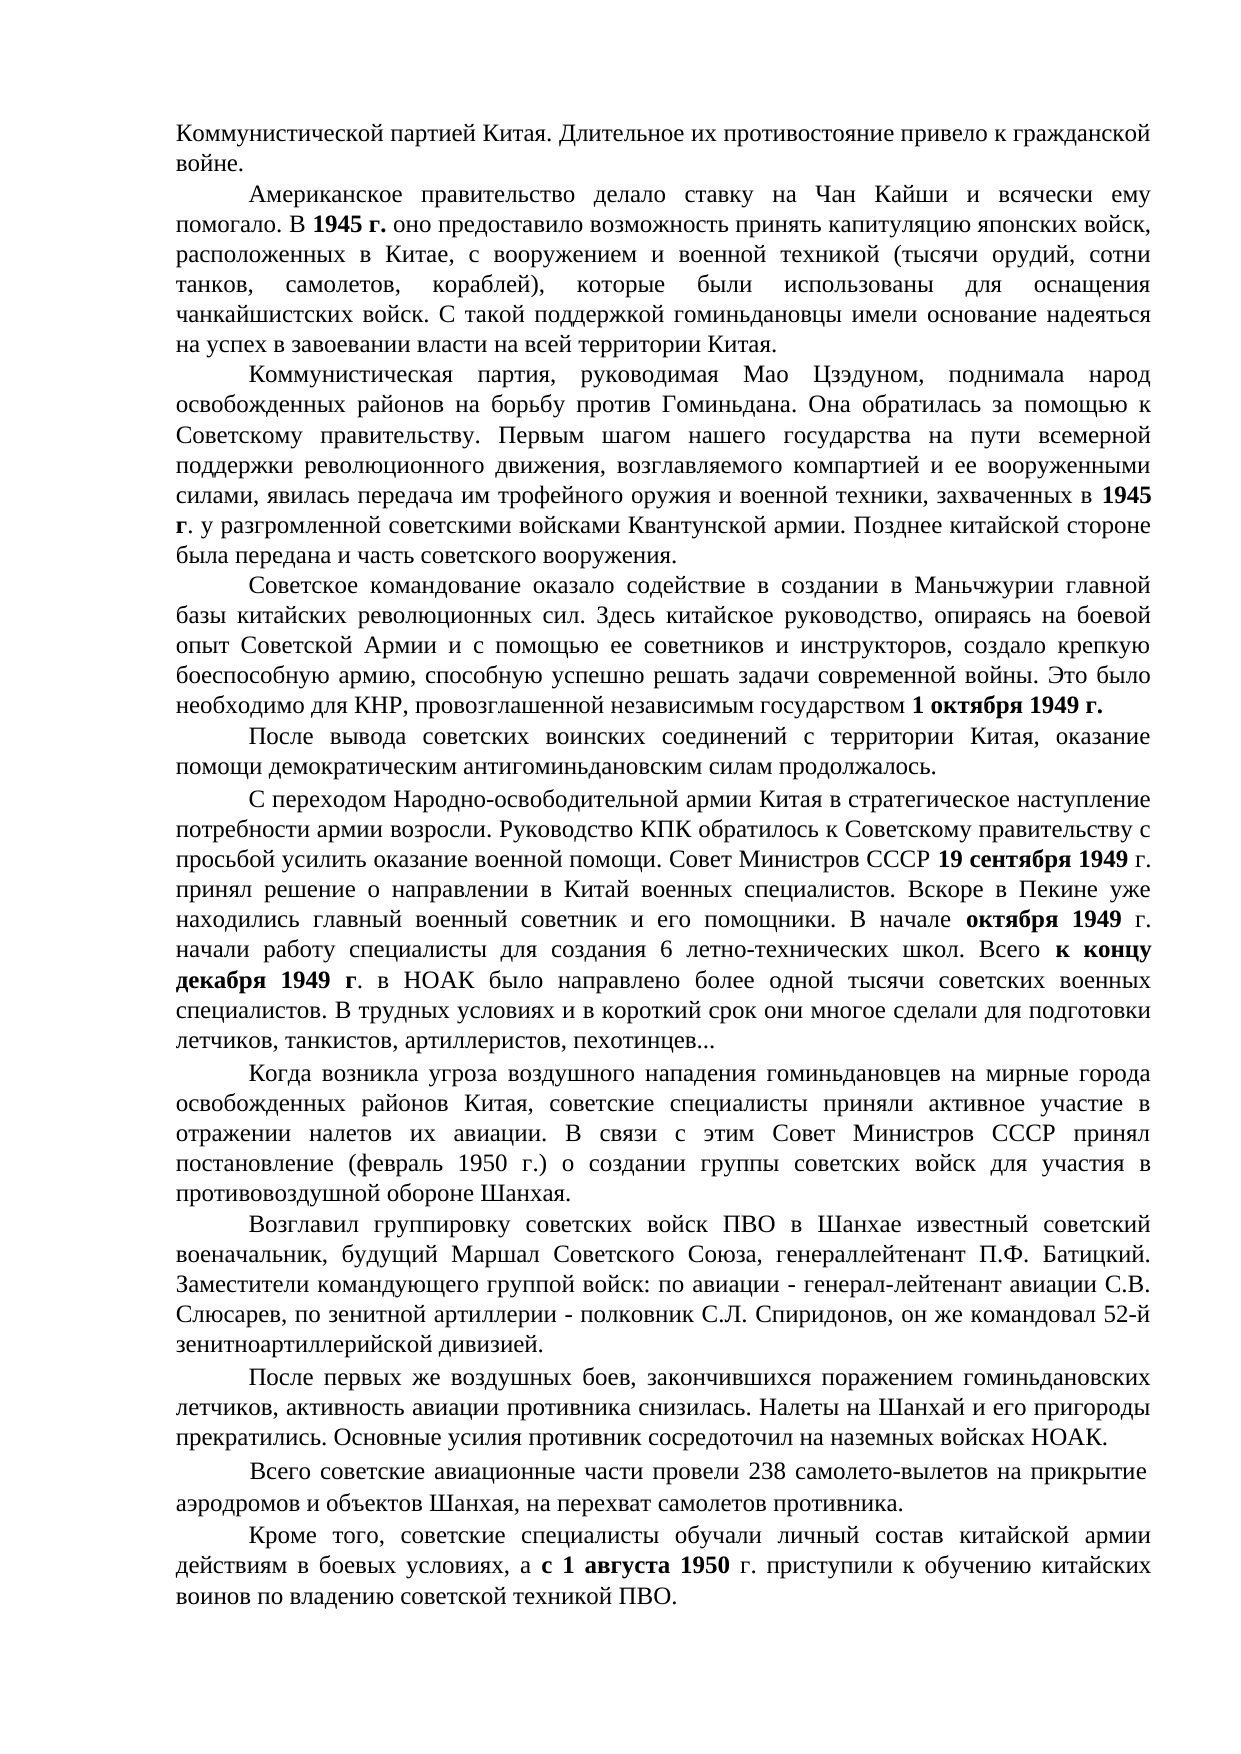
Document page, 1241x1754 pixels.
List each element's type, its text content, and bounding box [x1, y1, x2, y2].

text После первых же воздушных боев, закончившихся поражением гоминьдановских летчиков, активность авиации противника снизилась. Налеты на Шанхай и его пригороды прекратились. Основные усилия противник сосредоточил на наземных войсках НОАК. [176, 1362, 1152, 1451]
text После вывода советских воинских соединений с территории Китая, оказание помощи демократическим антигоминьдановским силам продолжалось. [176, 721, 1152, 779]
text С переходом Народно-освободительной армии Китая в стратегическое наступление потребности армии возросли. Руководство КПК обратилось к Советскому правительству с просьбой усилить оказание военной помощи. Совет Министров СССР 19 сентября 1949 г. принял решение о направлении в Китай военных специалистов. Вскоре в Пекине уже находились главный военный советник и его помощники. В начале октября 1949 г. начали работу специалисты для создания 6 летно-технических школ. Всего к концу декабря 1949 г. в НОАК было направлено более одной тысячи советских военных специалистов. В трудных условиях и в короткий срок они многое сделали для подготовки летчиков, танкистов, артиллеристов, пехотинцев... [176, 784, 1152, 1054]
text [176, 118, 1152, 177]
text Возглавил группировку советских войск ПВО в Шанхае известный советский военачальник, будущий Маршал Советского Союза, генераллейтенант П.Ф. Батицкий. Заместители командующего группой войск: по авиации - генерал-лейтенант авиации С.В. Слюсарев, по зенитной артиллерии - полковник С.Л. Спиридонов, он же командовал 52-й зенитноартиллерийской дивизией. [176, 1209, 1152, 1358]
text Американское правительство делало ставку на Чан Кайши и всячески ему помогало. В 1945 г. оно предоставило возможность принять капитуляцию японских войск, расположенных в Китае, с вооружением и военной техникой (тысячи орудий, сотни танков, самолетов, кораблей), которые были использованы для оснащения чанкайшистских войск. С такой поддержкой гоминьдановцы имели основание надеяться на успех в завоевании власти на всей территории Китая. [176, 179, 1152, 358]
text Кроме того, советские специалисты обучали личный состав китайской армии действиям в боевых условиях, а с 1 августа 1950 г. приступили к обучению китайских воинов по владению советской техникой ПВО. [176, 1521, 1152, 1609]
text Когда возникла угроза воздушного нападения гоминьдановцев на мирные города освобожденных районов Китая, советские специалисты приняли активное участие в отражении налетов их авиации. В связи с этим Совет Министров СССР принял постановление (февраль 1950 г.) о создании группы советских войск для участия в противовоздушной обороне Шанхая. [176, 1058, 1152, 1207]
text Коммунистическая партия, руководимая Мао Цзэдуном, поднимала народ освобожденных районов на борьбу против Гоминьдана. Она обратилась за помощью к Советскому правительству. Первым шагом нашего государства на пути всемерной поддержки революционного движения, возглавляемого компартией и ее вооруженными силами, явилась передача им трофейного оружия и военной техники, захваченных в 1945 г. у разгромленной советскими войсками Квантунской армии. Позднее китайской стороне была передана и часть советского вооружения. [176, 359, 1152, 569]
text Советское командование оказало содействие в создании в Маньчжурии главной базы китайских революционных сил. Здесь китайское руководство, опираясь на боевой опыт Советской Армии и с помощью ее советников и инструкторов, создало крепкую боеспособную армию, способную успешно решать задачи современной войны. Это было необходимо для КНР, провозглашенной независимым государством 1 октября 1949 г. [176, 570, 1152, 719]
text Всего советские авиационные части провели 238 самолето-вылетов на прикрытие аэродромов и объектов Шанхая, на перехват самолетов противника. [176, 1456, 1148, 1517]
